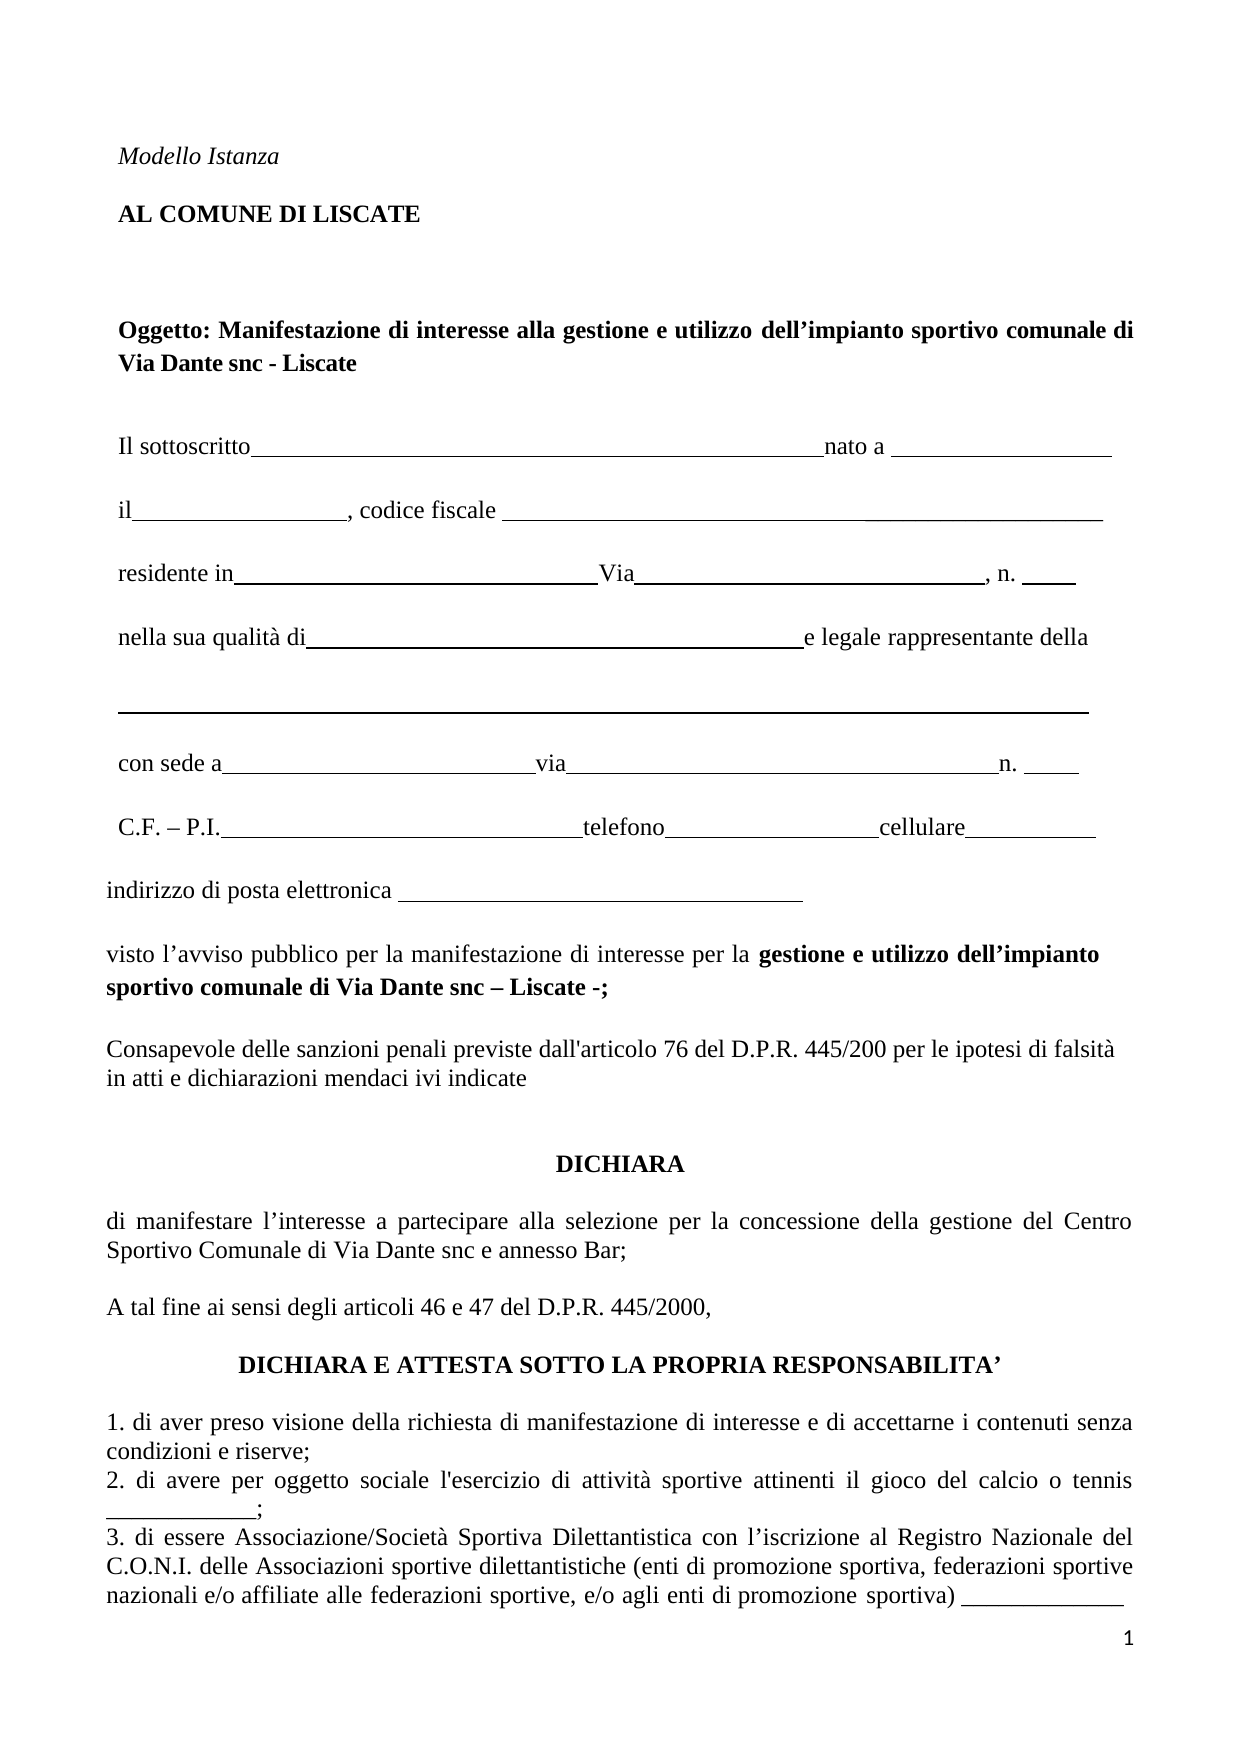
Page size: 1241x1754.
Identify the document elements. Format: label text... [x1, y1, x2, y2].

text Il sottoscritto nato a [118, 431, 1134, 459]
text 3. di essere Associazione/Società Sportiva Dilettantistica con l’iscrizione al Registro Nazionale del C.O.N.I. delle Associazioni sportive dilettantistiche (enti di promozione sportiva, federazioni sportive nazionali e/o affiliate alle federazioni sportive, e/o agli enti di promozione sportiva) _____________ [106, 1522, 1134, 1608]
text 1. di aver preso visione della richiesta di manifestazione di interesse e di accettarne i contenuti senza condizioni e riserve; [106, 1407, 1134, 1465]
text nella sua qualità di e legale rappresentante della [118, 622, 1134, 651]
text con sede a via n. [118, 748, 1134, 777]
subtitle AL COMUNE DI LISCATE [118, 199, 1134, 228]
text A tal fine ai sensi degli articoli 46 e 47 del D.P.R. 445/2000, [106, 1292, 1134, 1321]
text visto l’avviso pubblico per la manifestazione di interesse per la gestione e utilizzo dell’impianto sportivo comunale di Via Dante snc – Liscate -; [106, 939, 1100, 1001]
text Consapevole delle sanzioni penali previste dall'articolo 76 del D.P.R. 445/200 per le ipotesi di falsità in atti e dichiarazioni mendaci ivi indicate [106, 1034, 1134, 1092]
text C.F. – P.I. telefono cellulare [118, 812, 1134, 841]
text DICHIARA [106, 1149, 1134, 1178]
text DICHIARA E ATTESTA SOTTO LA PROPRIA RESPONSABILITA’ [106, 1350, 1134, 1378]
text il , codice fiscale ___________________ [118, 495, 1134, 523]
text di manifestare l’interesse a partecipare alla selezione per la concessione della gestione del Centro Sportivo Comunale di Via Dante snc e annesso Bar; [106, 1206, 1134, 1263]
text residente in Via , n. [118, 558, 1134, 587]
text indirizzo di posta elettronica [106, 876, 1134, 904]
text Oggetto: Manifestazione di interesse alla gestione e utilizzo dell’impianto sportivo comunale di Via Dante snc - Liscate [118, 315, 1134, 377]
text Modello Istanza [118, 141, 1134, 170]
text 2. di avere per oggetto sociale l'esercizio di attività sportive attinenti il gioco del calcio o tennis ____________; [106, 1465, 1134, 1522]
